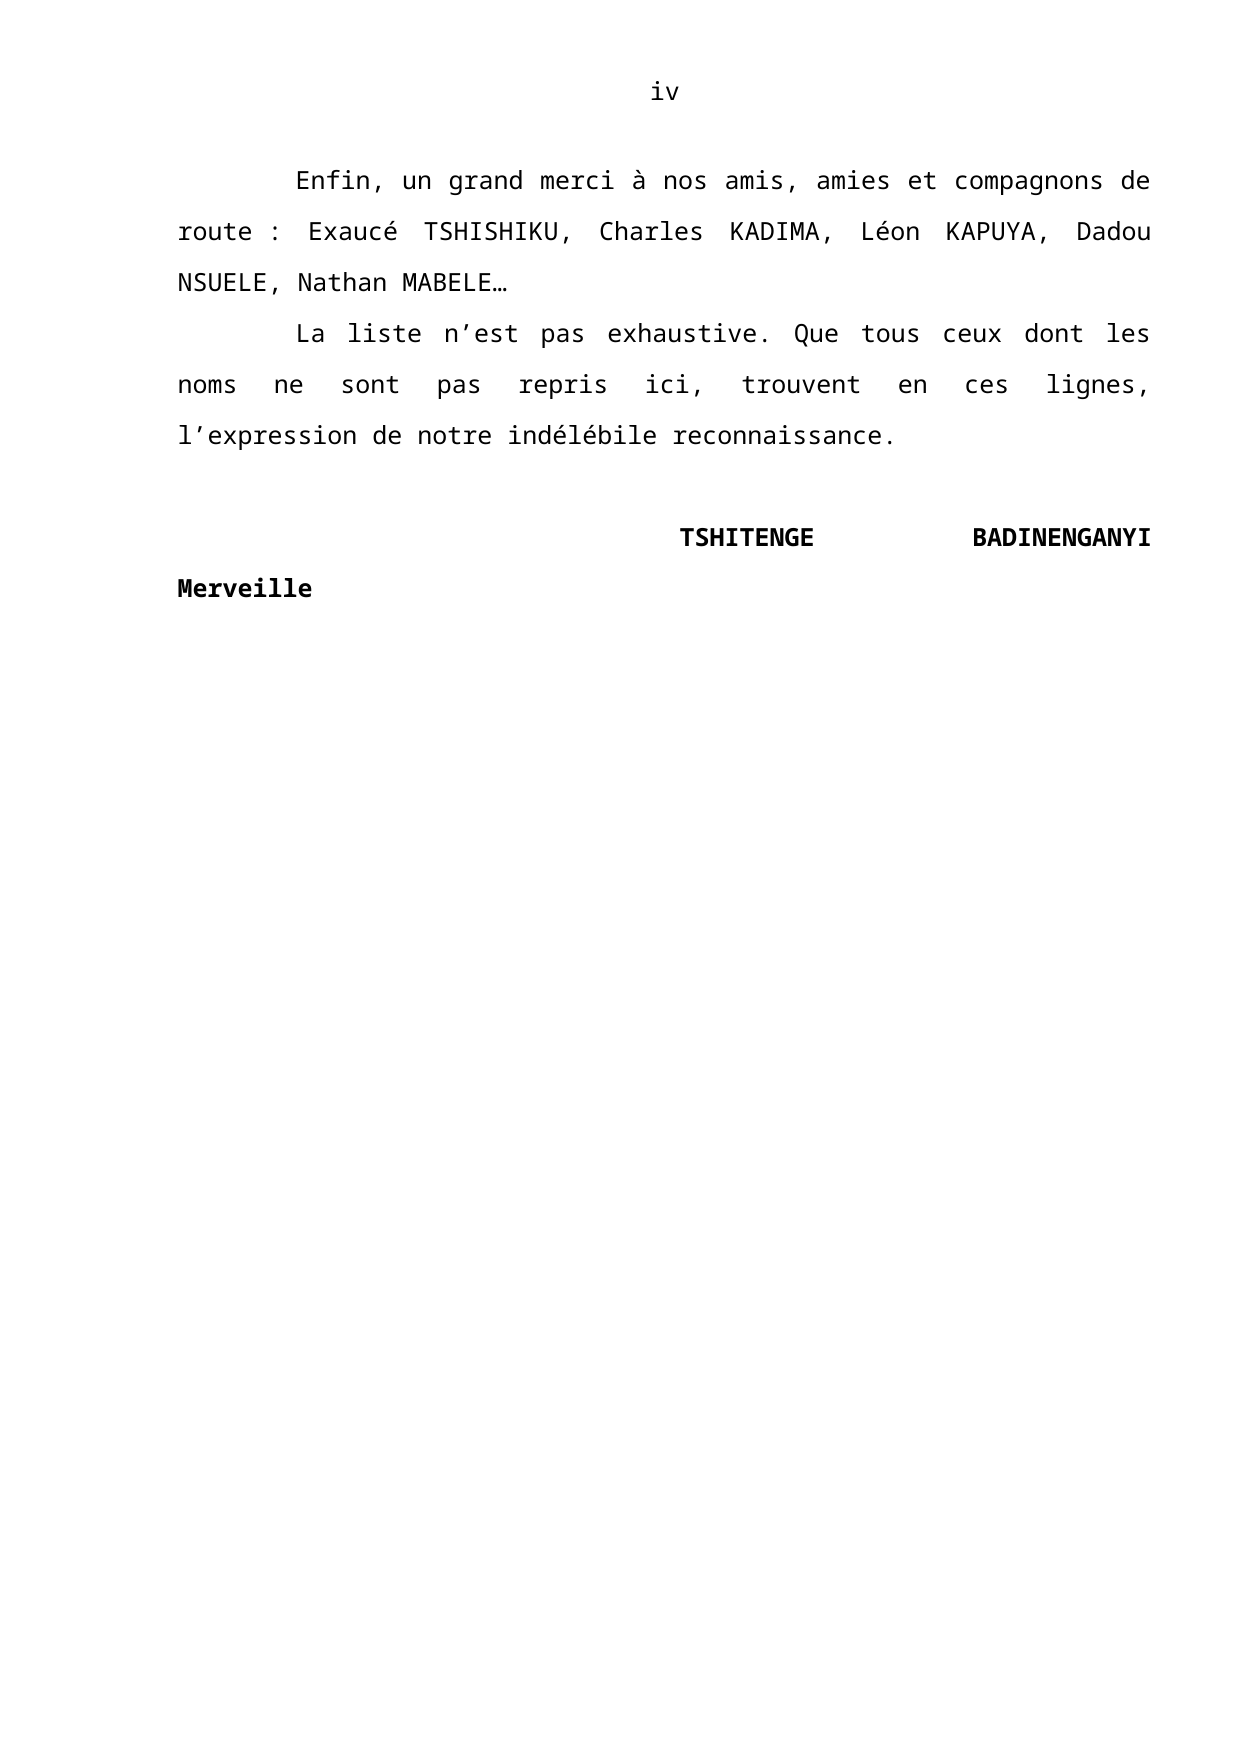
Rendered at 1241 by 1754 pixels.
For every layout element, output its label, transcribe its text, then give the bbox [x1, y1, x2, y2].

text La liste n’est pas exhaustive. Que tous ceux dont les noms ne sont pas repris ici, trouvent en ces lignes, l’expression de notre indélébile reconnaissance. [177, 316, 1152, 452]
text Enfin, un grand merci à nos amis, amies et compagnons de route : Exaucé TSHISHIKU, Charles KADIMA, Léon KAPUYA, Dadou NSUELE, Nathan MABELE… [177, 162, 1152, 299]
text TSHITENGE BADINENGANYI Merveille [177, 520, 1152, 605]
